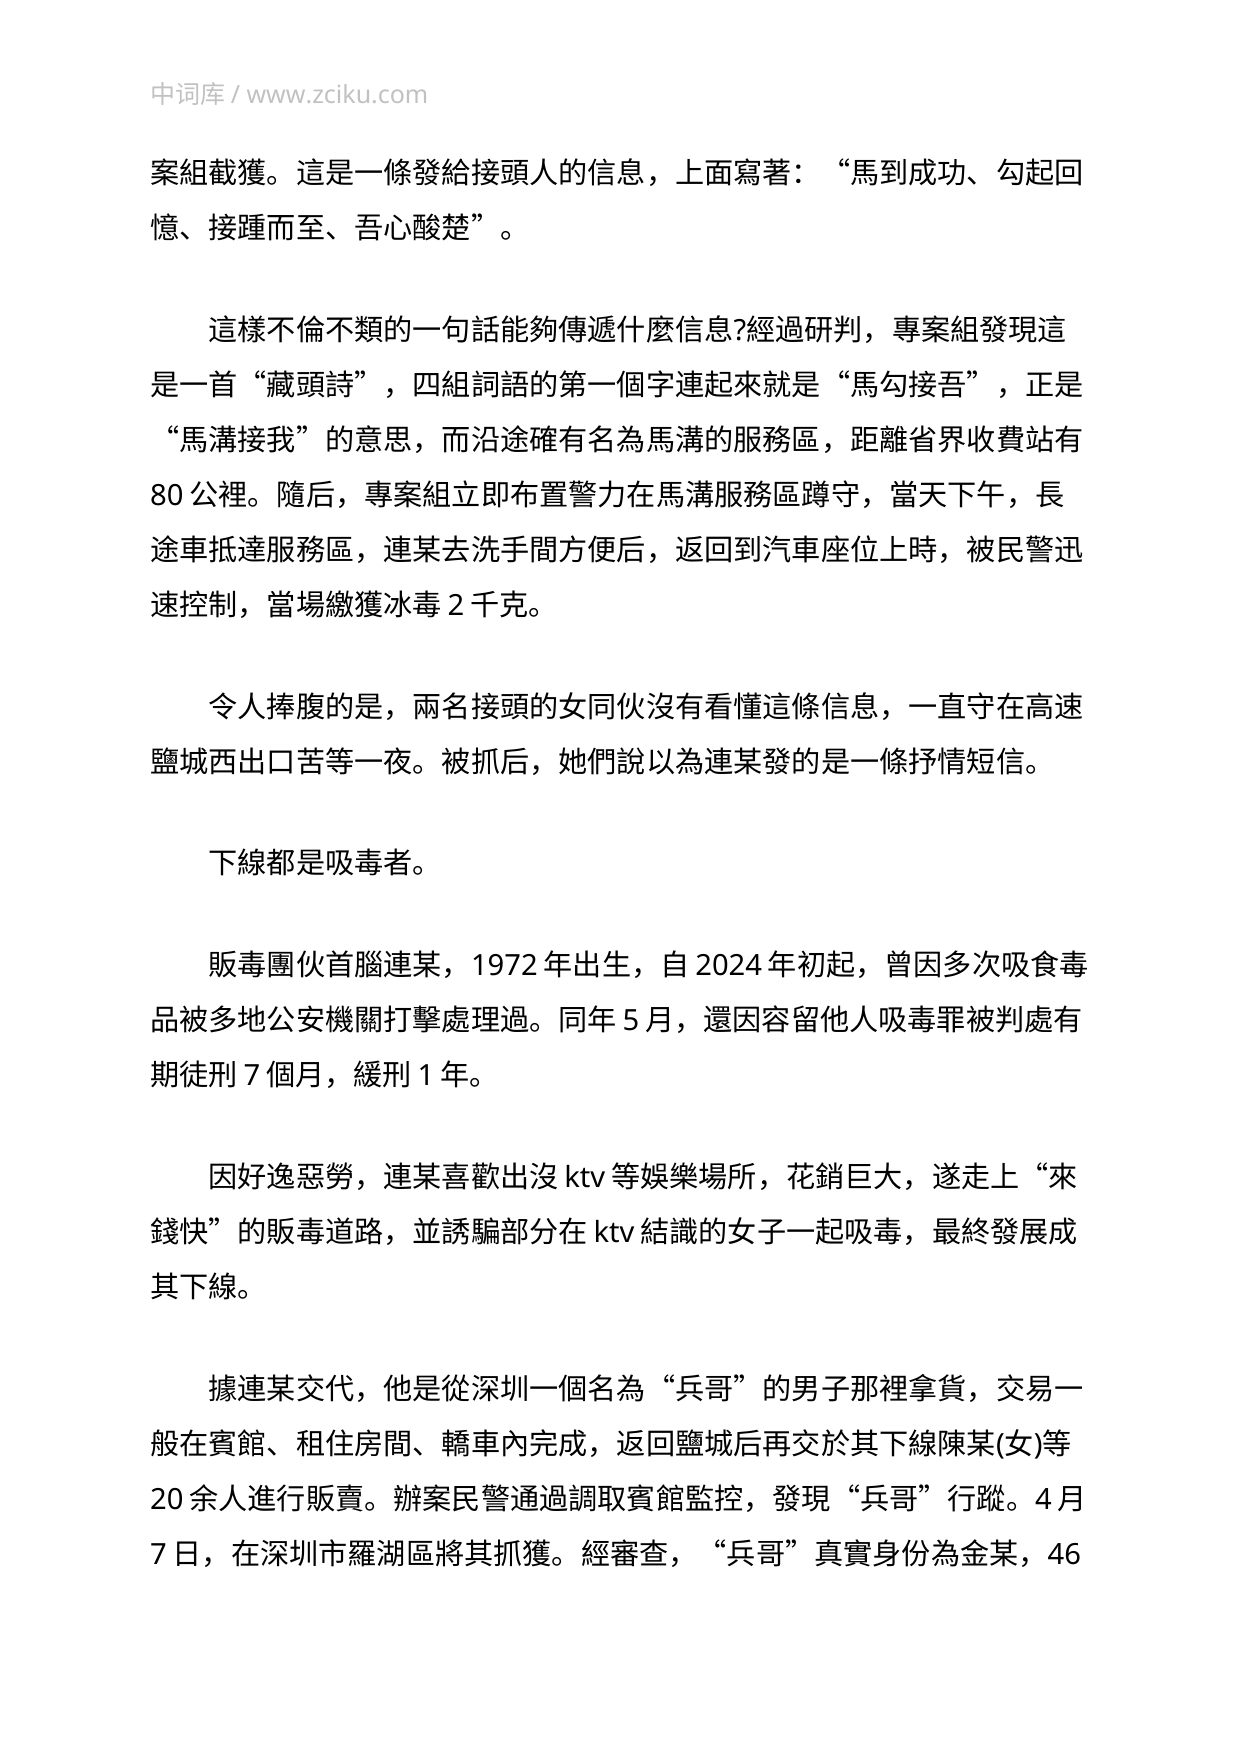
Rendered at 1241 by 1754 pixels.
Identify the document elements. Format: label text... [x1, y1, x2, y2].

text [150, 150, 1090, 247]
text 因好逸惡勞，連某喜歡出沒ktv等娛樂場所，花銷巨大，遂走上“來錢快”的販毒道路，並誘騙部分在ktv結識的女子一起吸毒，最終發展成其下線。 [150, 1154, 1090, 1306]
text 令人捧腹的是，兩名接頭的女同伙沒有看懂這條信息，一直守在高速鹽城西出口苦等一夜。被抓后，她們說以為連某發的是一條抒情短信。 [150, 683, 1090, 781]
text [150, 1366, 1090, 1573]
text 販毒團伙首腦連某，1972年出生，自2024年初起，曾因多次吸食毒品被多地公安機關打擊處理過。同年5月，還因容留他人吸毒罪被判處有期徒刑7個月，緩刑1年。 [150, 942, 1090, 1094]
text 下線都是吸毒者。 [150, 840, 1090, 882]
text 這樣不倫不類的一句話能夠傳遞什麼信息?經過研判，專案組發現這是一首“藏頭詩”，四組詞語的第一個字連起來就是“馬勾接吾”，正是“馬溝接我”的意思，而沿途確有名為馬溝的服務區，距離省界收費站有80公裡。隨后，專案組立即布置警力在馬溝服務區蹲守，當天下午，長途車抵達服務區，連某去洗手間方便后，返回到汽車座位上時，被民警迅速控制，當場繳獲冰毒2千克。 [150, 307, 1090, 624]
